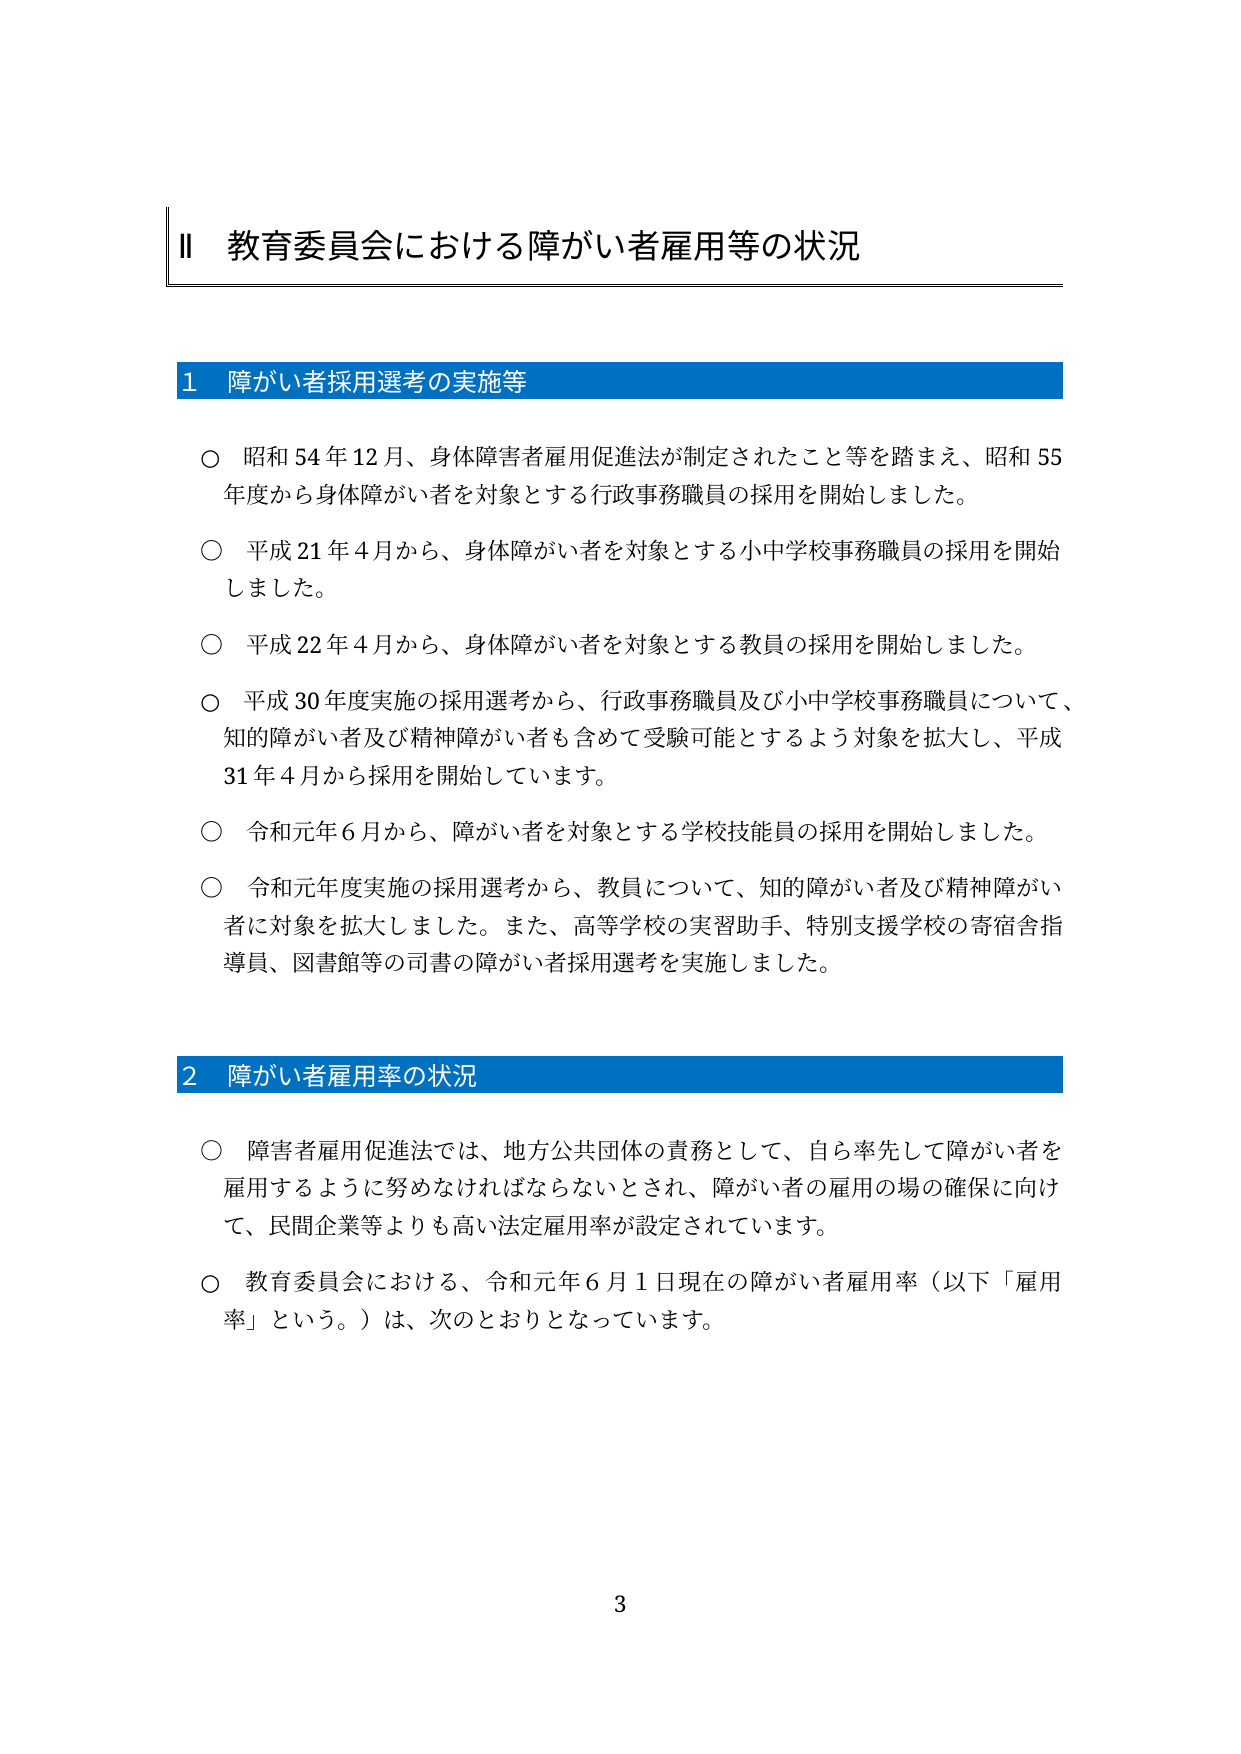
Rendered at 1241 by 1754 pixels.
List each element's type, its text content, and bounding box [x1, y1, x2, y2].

subtitle １ 障がい者採用選考の実施等 [177, 362, 1063, 399]
text 〇 平成22年４月から、身体障がい者を対象とする教員の採用を開始しました。 [200, 624, 1063, 662]
text 〇 平成21年４月から、身体障がい者を対象とする小中学校事務職員の採用を開始しました。 [200, 531, 1063, 606]
subtitle Ⅱ 教育委員会における障がい者雇用等の状況 [169, 207, 1063, 284]
text ○ 教育委員会における、令和元年６月１日現在の障がい者雇用率（以下「雇用率」という。）は、次のとおりとなっています。 [200, 1262, 1063, 1337]
text ○ 昭和54年12月、身体障害者雇用促進法が制定されたこと等を踏まえ、昭和55年度から身体障がい者を対象とする行政事務職員の採用を開始しました。 [200, 437, 1063, 512]
text ○ 障害者雇用促進法では、地方公共団体の責務として、自ら率先して障がい者を雇用するように努めなければならないとされ、障がい者の雇用の場の確保に向けて、民間企業等よりも高い法定雇用率が設定されています。 [177, 1131, 1063, 1243]
text 〇 令和元年度実施の採用選考から、教員について、知的障がい者及び精神障がい者に対象を拡大しました。また、高等学校の実習助手、特別支援学校の寄宿舎指導員、図書館等の司書の障がい者採用選考を実施しました。 [200, 868, 1063, 981]
text ○ 平成30年度実施の採用選考から、行政事務職員及び小中学校事務職員について、知的障がい者及び精神障がい者も含めて受験可能とするよう対象を拡大し、平成31年４月から採用を開始しています。 [200, 681, 1063, 793]
subtitle ２ 障がい者雇用率の状況 [177, 1056, 1063, 1093]
text 〇 令和元年６月から、障がい者を対象とする学校技能員の採用を開始しました。 [200, 812, 1063, 849]
